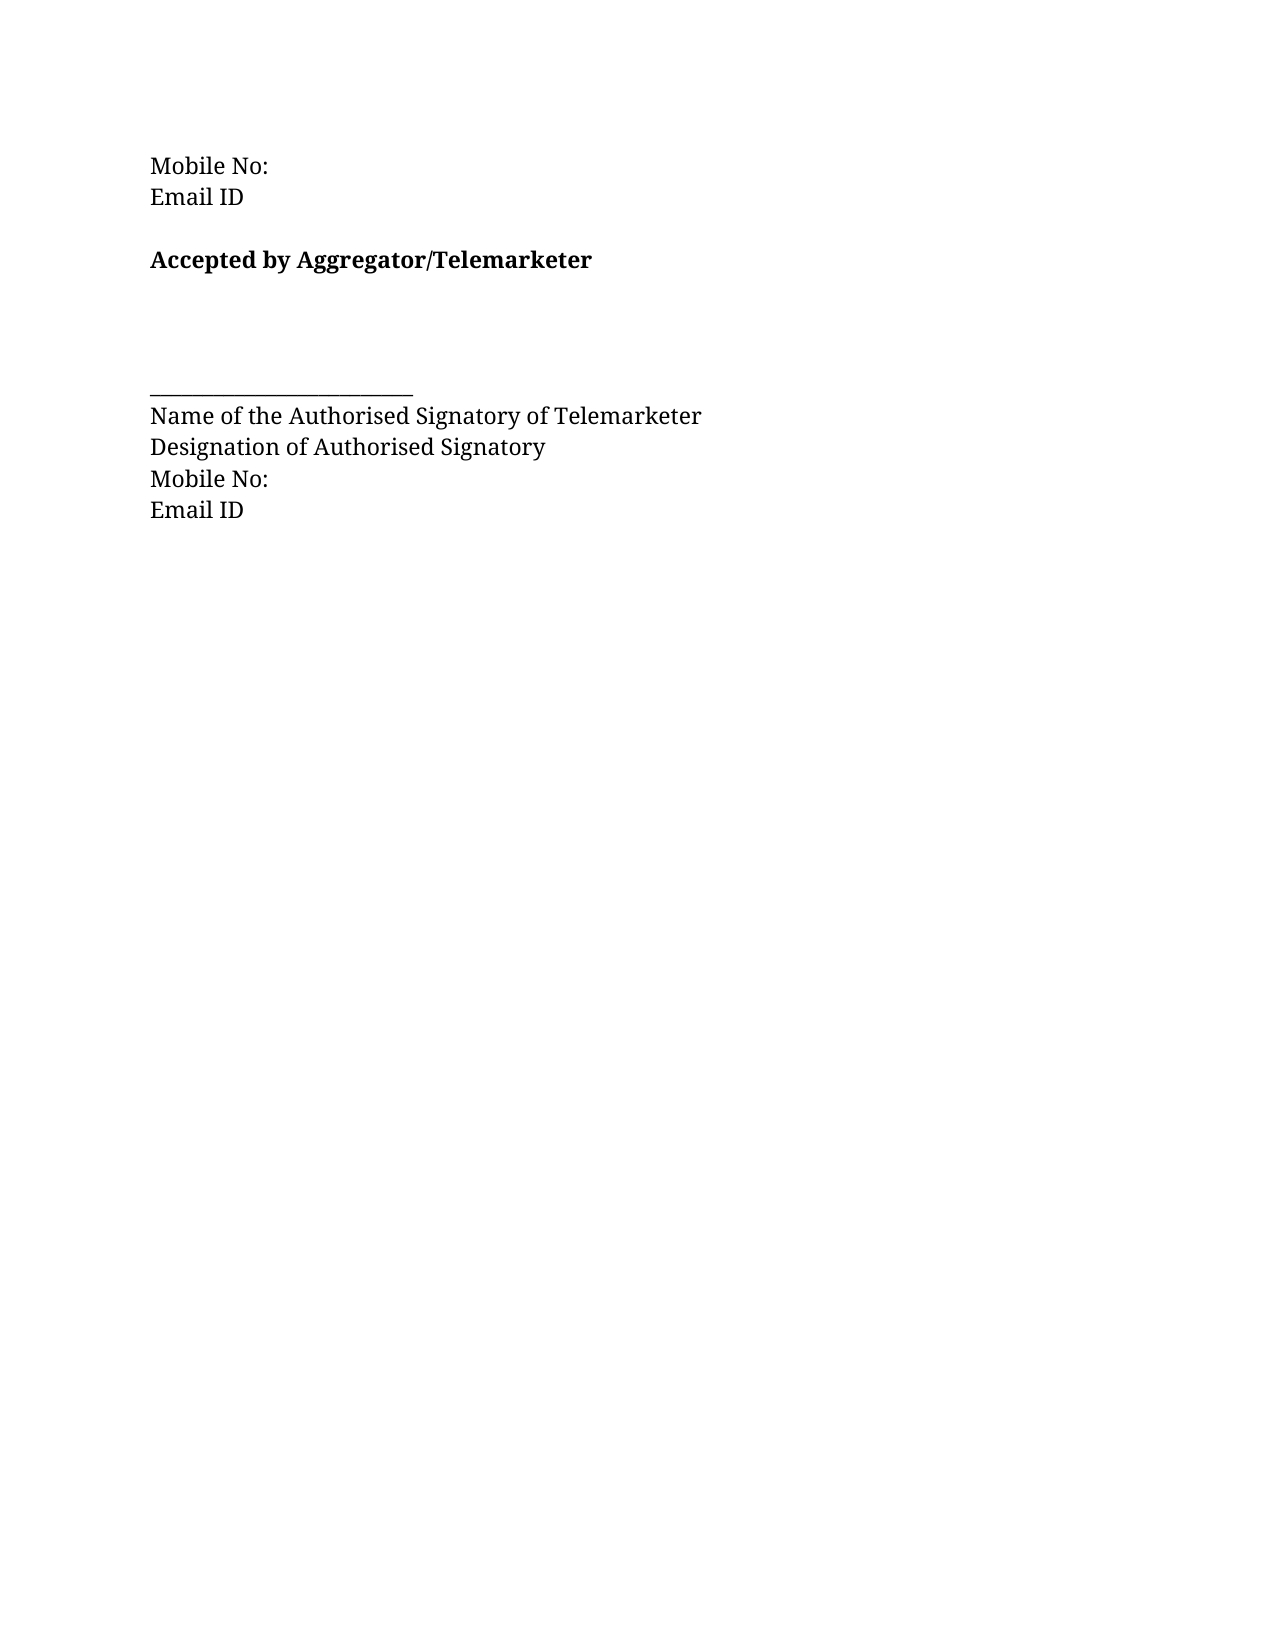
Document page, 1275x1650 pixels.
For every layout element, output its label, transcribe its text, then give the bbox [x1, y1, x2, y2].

text Designation of Authorised Signatory [150, 431, 1125, 462]
text Name of the Authorised Signatory of Telemarketer [150, 400, 1125, 431]
text _________________________ [150, 369, 1125, 400]
text Email ID [150, 494, 1125, 525]
text Mobile No: [150, 150, 1125, 181]
text Email ID [150, 181, 1125, 212]
text Mobile No: [150, 462, 1125, 494]
text Accepted by Aggregator/Telemarketer [150, 244, 1125, 275]
